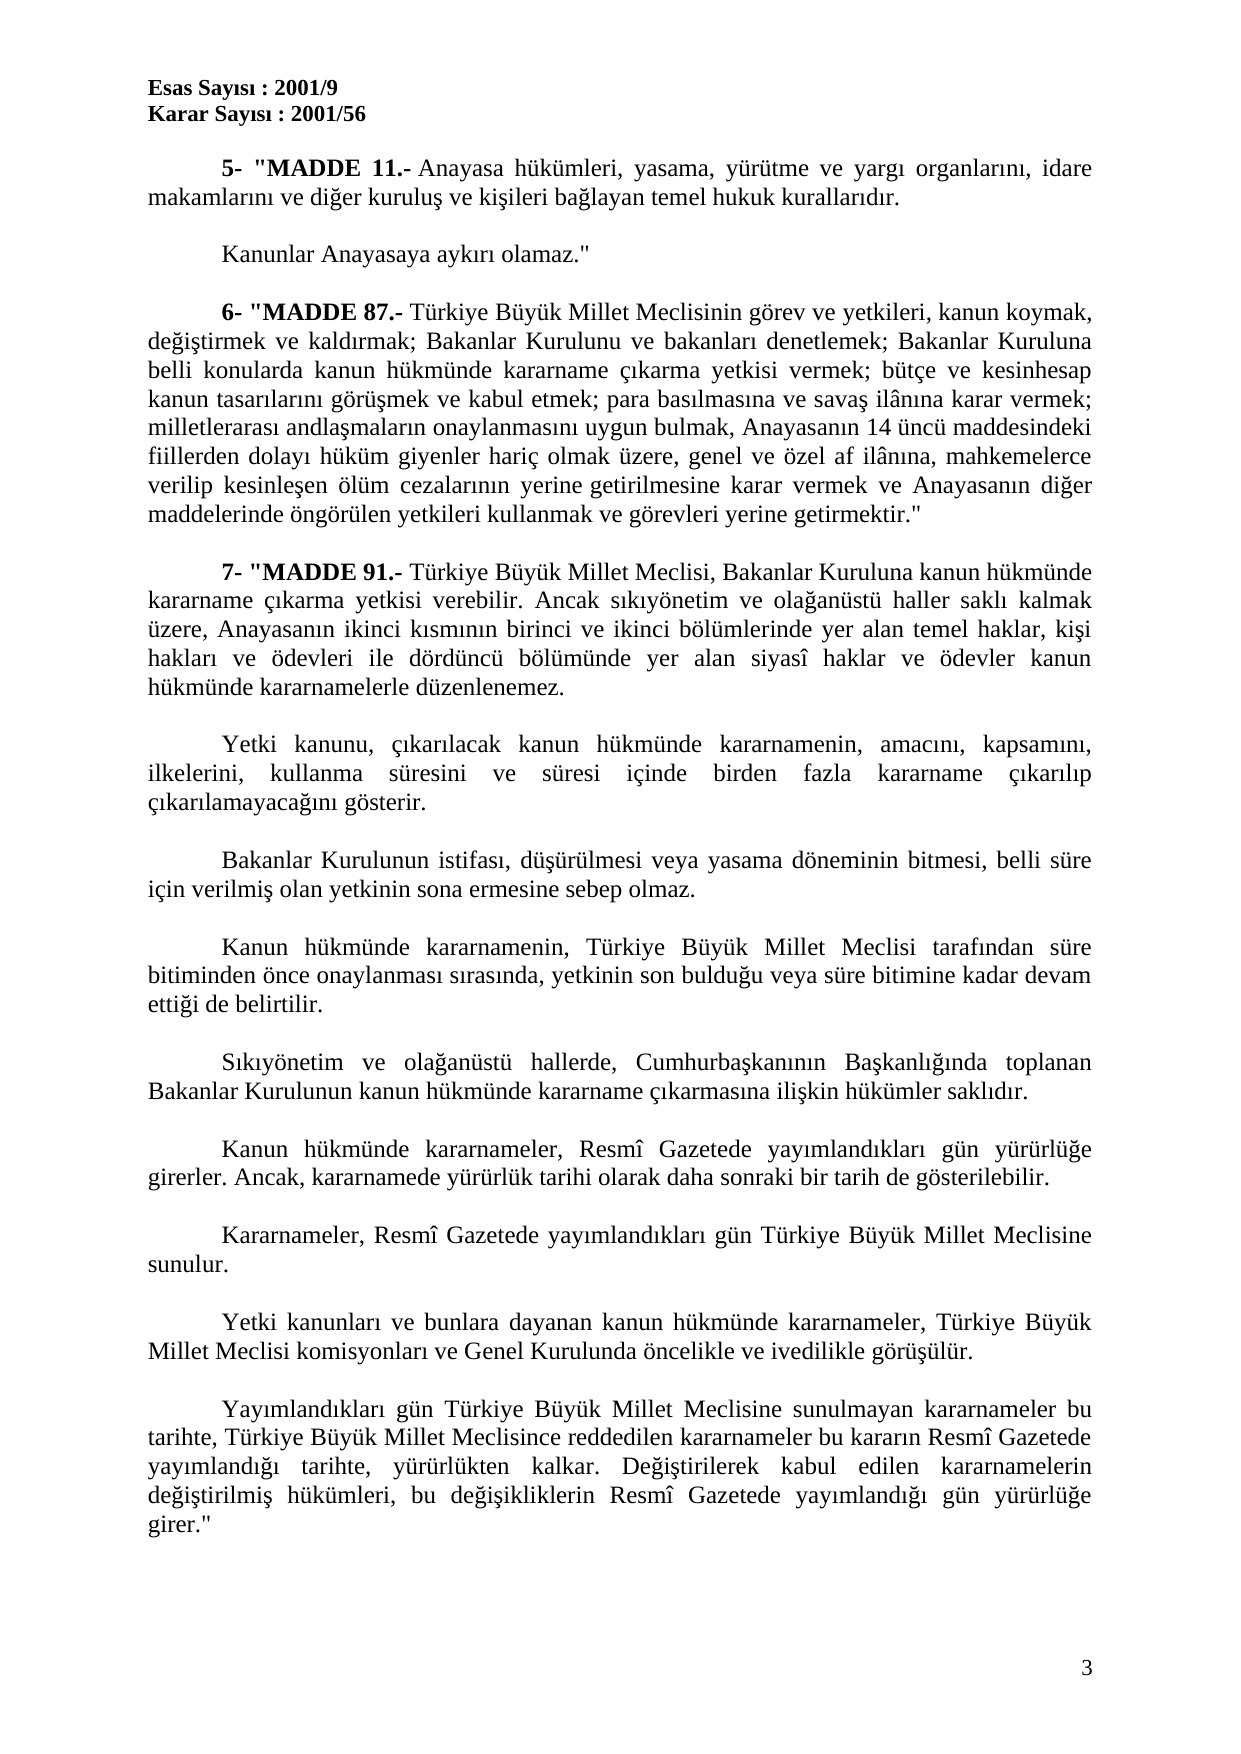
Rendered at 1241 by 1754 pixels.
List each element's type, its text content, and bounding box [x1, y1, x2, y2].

text Bakanlar Kurulunun istifası, düşürülmesi veya yasama döneminin bitmesi, belli süre için verilmiş olan yetkinin sona ermesine sebep olmaz. [148, 845, 1093, 902]
text Kararnameler, Resmî Gazetede yayımlandıkları gün Türkiye Büyük Millet Meclisine sunulur. [148, 1220, 1093, 1278]
text Yayımlandıkları gün Türkiye Büyük Millet Meclisine sunulmayan kararnameler bu tarihte, Türkiye Büyük Millet Meclisince reddedilen kararnameler bu kararın Resmî Gazetede yayımlandığı tarihte, yürürlükten kalkar. Değiştirilerek kabul edilen kararnamelerin değiştirilmiş hükümleri, bu değişikliklerin Resmî Gazetede yayımlandığı gün yürürlüğe girer." [148, 1394, 1093, 1537]
text Yetki kanunu, çıkarılacak kanun hükmünde kararnamenin, amacını, kapsamını, ilkelerini, kullanma süresini ve süresi içinde birden fazla kararname çıkarılıp çıkarılamayacağını gösterir. [148, 729, 1093, 816]
text 5- "MADDE 11.- Anayasa hükümleri, yasama, yürütme ve yargı organlarını, idare makamlarını ve diğer kuruluş ve kişileri bağlayan temel hukuk kurallarıdır. [148, 153, 1093, 210]
text 6- "MADDE 87.- Türkiye Büyük Millet Meclisinin görev ve yetkileri, kanun koymak, değiştirmek ve kaldırmak; Bakanlar Kurulunu ve bakanları denetlemek; Bakanlar Kuruluna belli konularda kanun hükmünde kararname çıkarma yetkisi vermek; bütçe ve kesinhesap kanun tasarılarını görüşmek ve kabul etmek; para basılmasına ve savaş ilânına karar vermek; milletlerarası andlaşmaların onaylanmasını uygun bulmak, Anayasanın 14 üncü maddesindeki fiillerden dolayı hüküm giyenler hariç olmak üzere, genel ve özel af ilânına, mahkemelerce verilip kesinleşen ölüm cezalarının yerine getirilmesine karar vermek ve Anayasanın diğer maddelerinde öngörülen yetkileri kullanmak ve görevleri yerine getirmektir." [148, 297, 1093, 527]
text Kanun hükmünde kararnamenin, Türkiye Büyük Millet Meclisi tarafından süre bitiminden önce onaylanması sırasında, yetkinin son bulduğu veya süre bitimine kadar devam ettiği de belirtilir. [148, 932, 1093, 1018]
text Yetki kanunları ve bunlara dayanan kanun hükmünde kararnameler, Türkiye Büyük Millet Meclisi komisyonları ve Genel Kurulunda öncelikle ve ivedilikle görüşülür. [148, 1307, 1093, 1364]
text Kanun hükmünde kararnameler, Resmî Gazetede yayımlandıkları gün yürürlüğe girerler. Ancak, kararnamede yürürlük tarihi olarak daha sonraki bir tarih de gösterilebilir. [148, 1134, 1093, 1191]
text 7- "MADDE 91.- Türkiye Büyük Millet Meclisi, Bakanlar Kuruluna kanun hükmünde kararname çıkarma yetkisi verebilir. Ancak sıkıyönetim ve olağanüstü haller saklı kalmak üzere, Anayasanın ikinci kısmının birinci ve ikinci bölümlerinde yer alan temel haklar, kişi hakları ve ödevleri ile dördüncü bölümünde yer alan siyasî haklar ve ödevler kanun hükmünde kararnamelerle düzenlenemez. [148, 557, 1093, 700]
text Kanunlar Anayasaya aykırı olamaz." [148, 239, 1093, 268]
text Sıkıyönetim ve olağanüstü hallerde, Cumhurbaşkanının Başkanlığında toplanan Bakanlar Kurulunun kanun hükmünde kararname çıkarmasına ilişkin hükümler saklıdır. [148, 1047, 1093, 1104]
